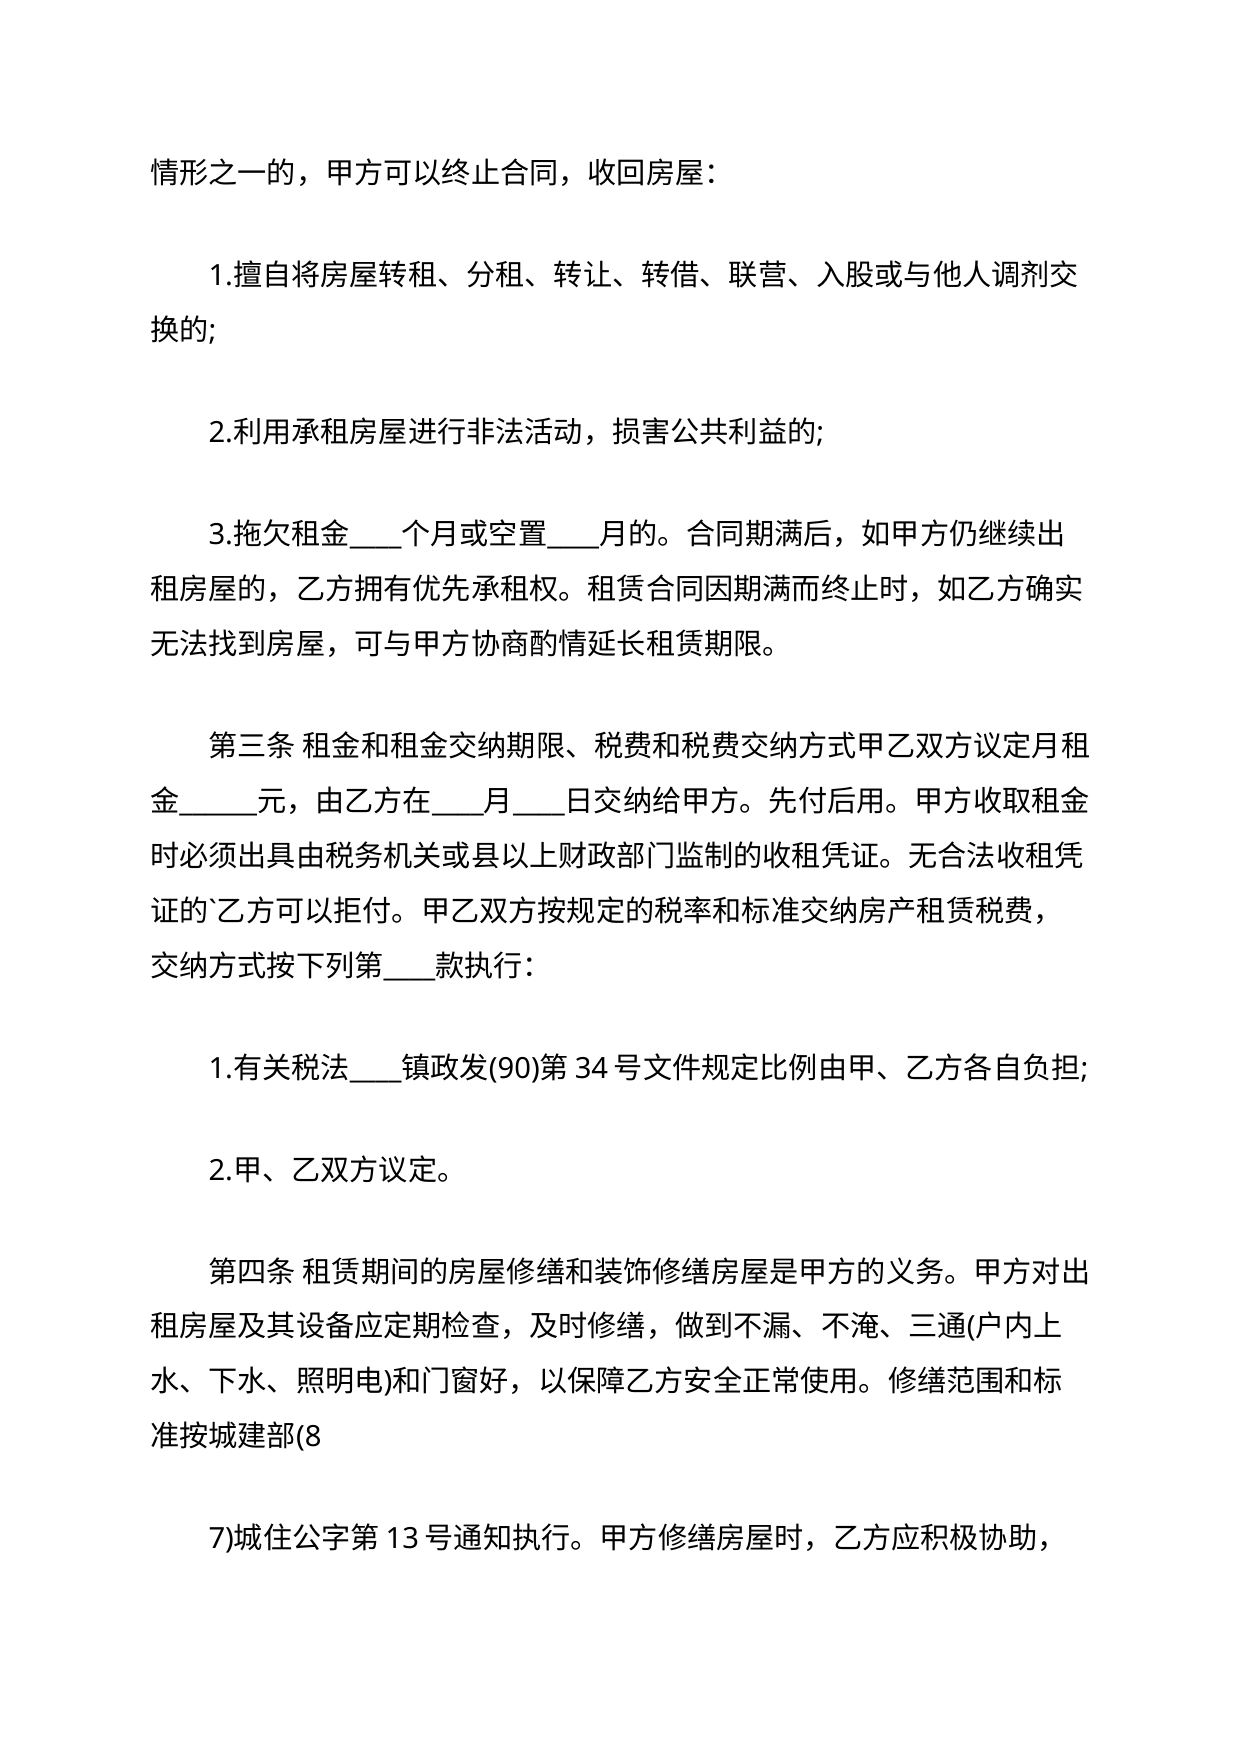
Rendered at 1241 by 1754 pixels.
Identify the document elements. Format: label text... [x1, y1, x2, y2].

text 第三条 租金和租金交纳期限、税费和税费交纳方式甲乙双方议定月租金______元，由乙方在____月____日交纳给甲方。先付后用。甲方收取租金时必须出具由税务机关或县以上财政部门监制的收租凭证。无合法收租凭证的`乙方可以拒付。甲乙双方按规定的税率和标准交纳房产租赁税费，交纳方式按下列第____款执行： [150, 722, 1090, 984]
text 3.拖欠租金____个月或空置____月的。合同期满后，如甲方仍继续出租房屋的，乙方拥有优先承租权。租赁合同因期满而终止时，如乙方确实无法找到房屋，可与甲方协商酌情延长租赁期限。 [150, 511, 1090, 663]
text 2.利用承租房屋进行非法活动，损害公共利益的; [150, 409, 1090, 451]
text 1.有关税法____镇政发(90)第34号文件规定比例由甲、乙方各自负担; [150, 1044, 1090, 1087]
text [150, 150, 1090, 192]
text 第四条 租赁期间的房屋修缮和装饰修缮房屋是甲方的义务。甲方对出租房屋及其设备应定期检查，及时修缮，做到不漏、不淹、三通(户内上水、下水、照明电)和门窗好，以保障乙方安全正常使用。修缮范围和标准按城建部(8 [150, 1248, 1090, 1455]
text 2.甲、乙双方议定。 [150, 1146, 1090, 1188]
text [150, 1515, 1090, 1557]
text 1.擅自将房屋转租、分租、转让、转借、联营、入股或与他人调剂交换的; [150, 252, 1090, 349]
